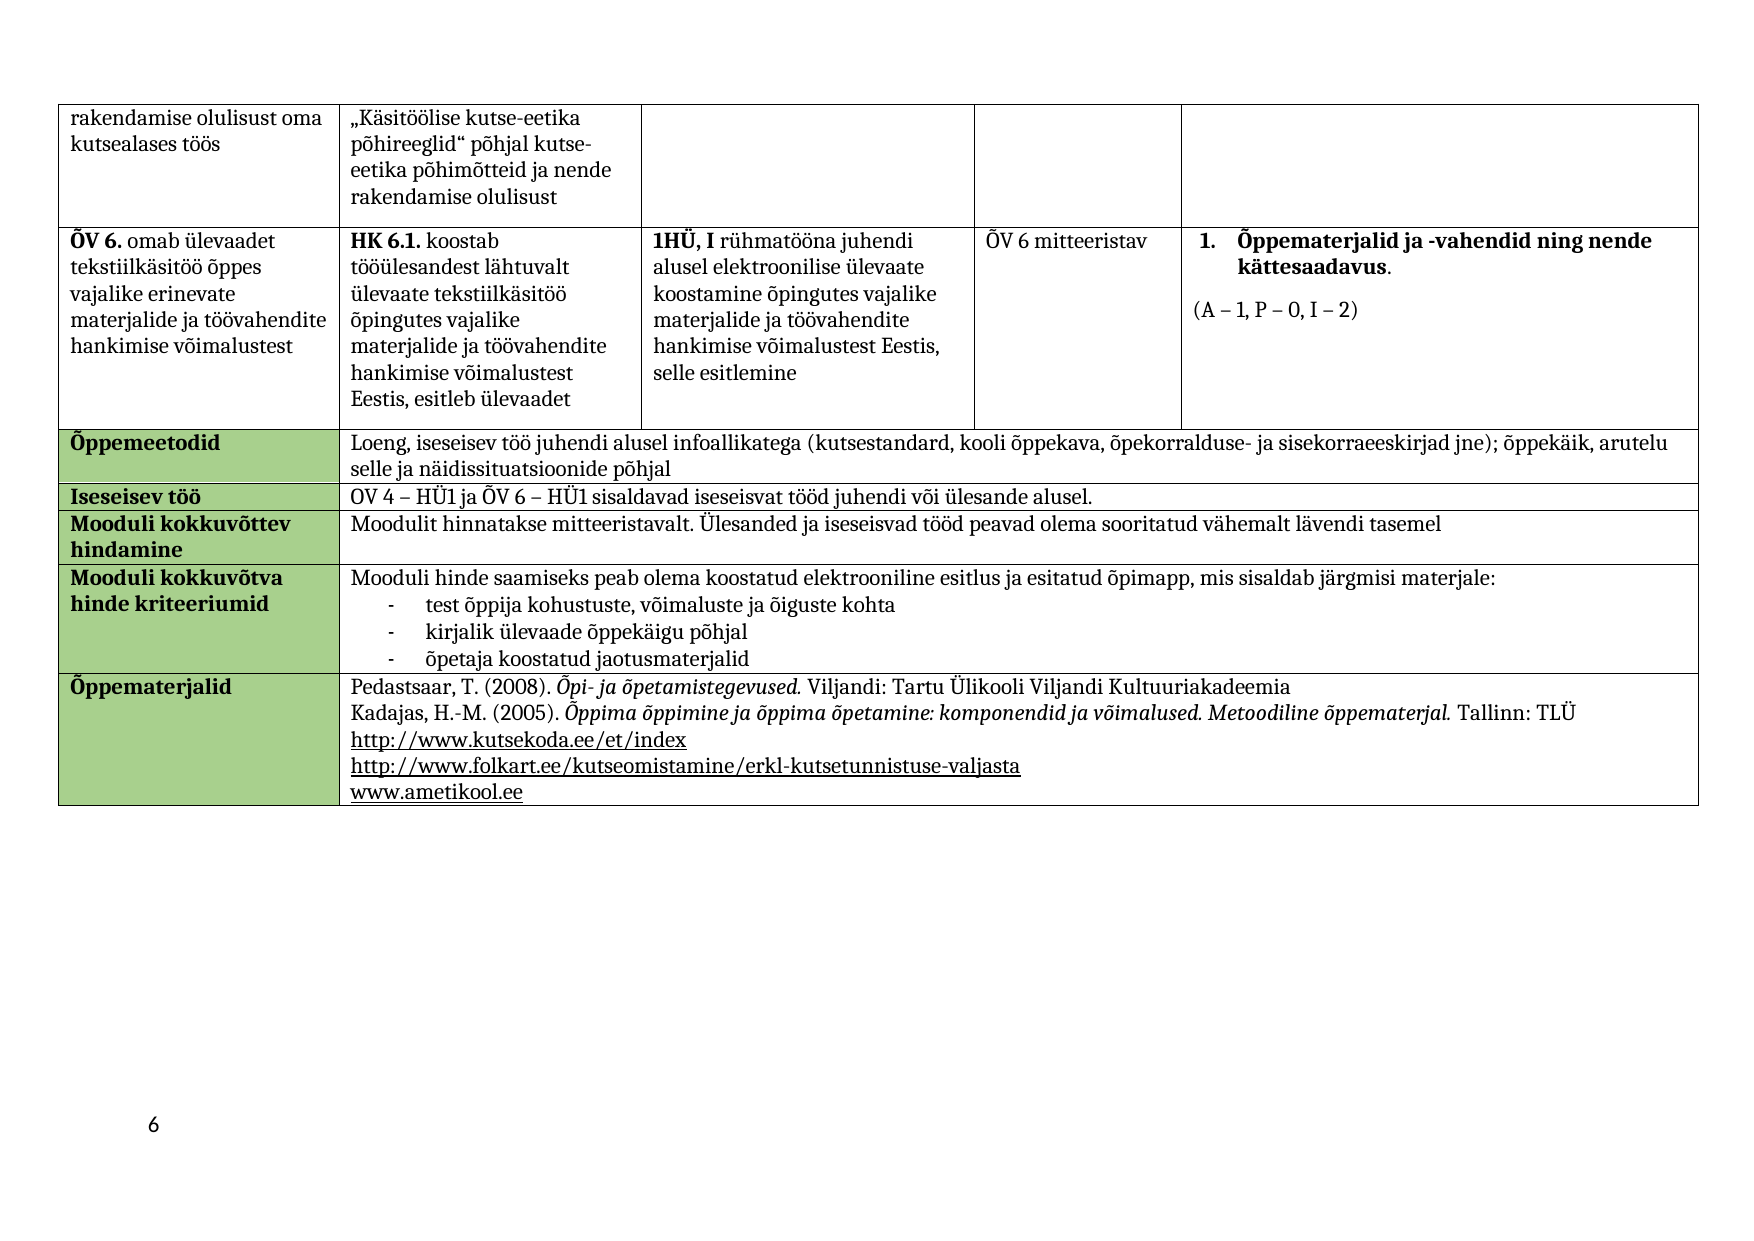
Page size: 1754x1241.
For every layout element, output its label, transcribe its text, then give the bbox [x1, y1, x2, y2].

table_cell ÕV 6. omab ülevaadet tekstiilkäsitöö õppes vajalike erinevate materjalide ja töövahendite hankimise võimalustest [59, 228, 339, 429]
table_cell ÕV 6 mitteeristav [975, 228, 1181, 429]
table_cell 1HÜ, I rühmatööna juhendi alusel elektroonilise ülevaate koostamine õpingutes vajalike materjalide ja töövahendite hankimise võimalustest Eestis, selle esitlemine [642, 228, 974, 429]
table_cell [340, 105, 641, 227]
table_cell Mooduli kokkuvõttev hindamine [59, 511, 339, 564]
table_cell HK 6.1. koostab tööülesandest lähtuvalt ülevaate tekstiilkäsitöö õpingutes vajalike materjalide ja töövahendite hankimise võimalustest Eestis, esitleb ülevaadet [340, 228, 641, 429]
table_cell Õppematerjalid ja -vahendid ning nende kättesaadavus. (A – 1, P – 0, I – 2) [1182, 228, 1698, 429]
table_cell Mooduli kokkuvõtva hinde kriteeriumid [59, 565, 339, 673]
table_cell Iseseisev töö [59, 484, 339, 510]
table_cell Õppemeetodid [59, 430, 339, 482]
table_cell Õppematerjalid [59, 674, 339, 805]
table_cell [59, 105, 339, 227]
table_cell OV 4 – HÜ1 ja ÕV 6 – HÜ1 sisaldavad iseseisvat tööd juhendi või ülesande alusel. [340, 484, 1698, 510]
table_cell Pedastsaar, T. (2008). Õpi- ja õpetamistegevused. Viljandi: Tartu Ülikooli Viljandi Kultuuriakadeemia Kadajas, H.-M. (2005). Õppima õppimine ja õppima õpetamine: komponendid ja võimalused. Metoodiline õppematerjal. Tallinn: TLÜ http://www.kutsekoda.ee/et/index http://www.folkart.ee/kutseomistamine/erkl-kutsetunnistuse-valjasta www.ametikool.ee [340, 674, 1698, 805]
table_cell Mooduli hinde saamiseks peab olema koostatud elektrooniline esitlus ja esitatud õpimapp, mis sisaldab järgmisi materjale: test õppija kohustuste, võimaluste ja õiguste kohta kirjalik ülevaade õppekäigu põhjal õpetaja koostatud jaotusmaterjalid [340, 565, 1698, 673]
table_cell Loeng, iseseisev töö juhendi alusel infoallikatega (kutsestandard, kooli õppekava, õpekorralduse- ja sisekorraeeskirjad jne); õppekäik, arutelu selle ja näidissituatsioonide põhjal [340, 430, 1698, 482]
table_cell Moodulit hinnatakse mitteeristavalt. Ülesanded ja iseseisvad tööd peavad olema sooritatud vähemalt lävendi tasemel [340, 511, 1698, 564]
